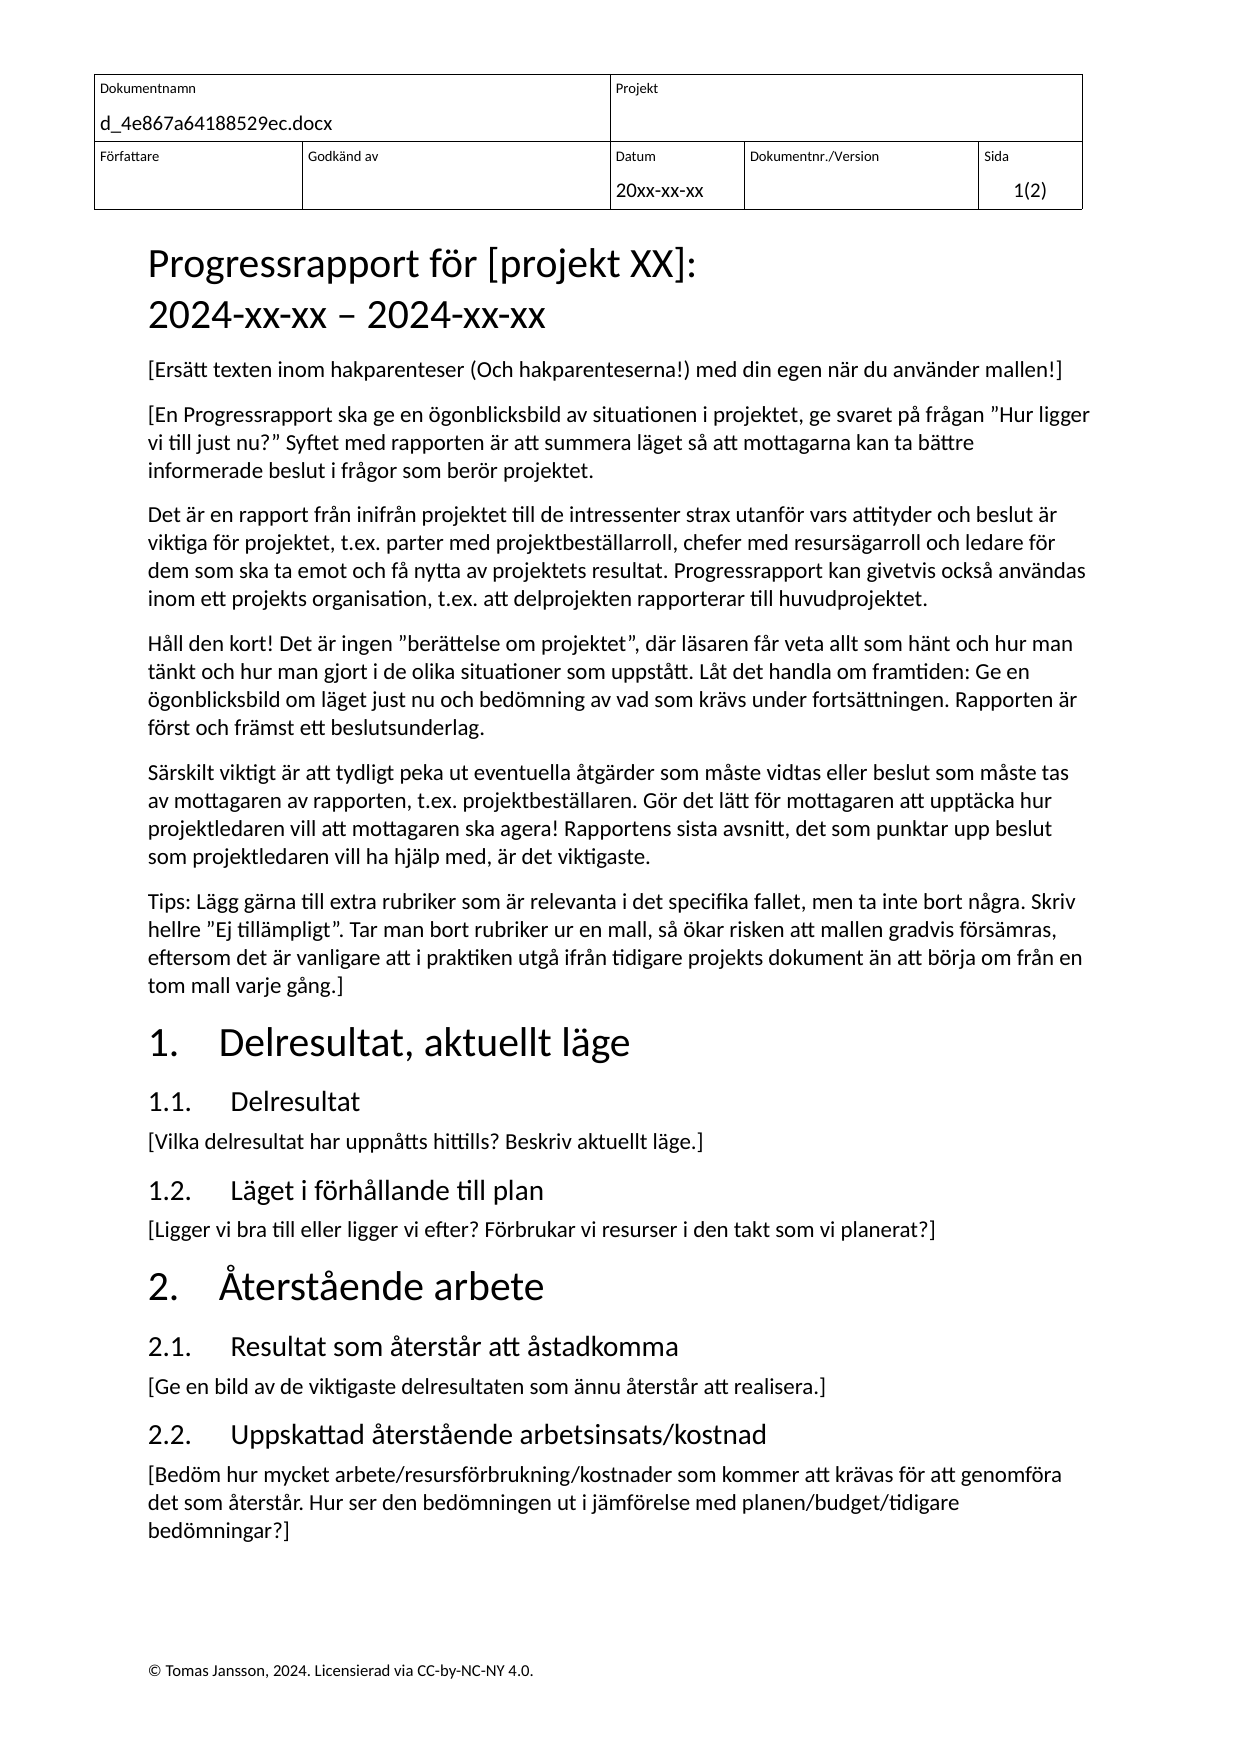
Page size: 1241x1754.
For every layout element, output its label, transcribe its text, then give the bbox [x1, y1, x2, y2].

subtitle Återstående arbete [148, 1260, 1093, 1311]
text [Bedöm hur mycket arbete/resursförbrukning/kostnader som kommer att krävas för att genomföra det som återstår. Hur ser den bedömningen ut i jämförelse med planen/budget/tidigare bedömningar?] [148, 1460, 1093, 1544]
text [Ge en bild av de viktigaste delresultaten som ännu återstår att realisera.] [148, 1372, 1093, 1400]
subtitle Läget i förhållande till plan [148, 1172, 1093, 1207]
subtitle Delresultat [148, 1083, 1093, 1119]
text Tips: Lägg gärna till extra rubriker som är relevanta i det specifika fallet, men ta inte bort några. Skriv hellre ”Ej tillämpligt”. Tar man bort rubriker ur en mall, så ökar risken att mallen gradvis försämras, eftersom det är vanligare att i praktiken utgå ifrån tidigare projekts dokument än att börja om från en tom mall varje gång.] [148, 887, 1093, 999]
subtitle Delresultat, aktuellt läge [148, 1016, 1093, 1066]
text Håll den kort! Det är ingen ”berättelse om projektet”, där läsaren får veta allt som hänt och hur man tänkt och hur man gjort i de olika situationer som uppstått. Låt det handla om framtiden: Ge en ögonblicksbild om läget just nu och bedömning av vad som krävs under fortsättningen. Rapporten är först och främst ett beslutsunderlag. [148, 629, 1093, 741]
text [Vilka delresultat har uppnåtts hittills? Beskriv aktuellt läge.] [148, 1127, 1093, 1155]
text Progressrapport för [projekt XX]: 2024-xx-xx – 2024-xx-xx [148, 237, 1093, 338]
subtitle Resultat som återstår att åstadkomma [148, 1328, 1093, 1363]
text [En Progressrapport ska ge en ögonblicksbild av situationen i projektet, ge svaret på frågan ”Hur ligger vi till just nu?” Syftet med rapporten är att summera läget så att mottagarna kan ta bättre informerade beslut i frågor som berör projektet. [148, 400, 1093, 484]
subtitle Uppskattad återstående arbetsinsats/kostnad [148, 1416, 1093, 1452]
text Det är en rapport från inifrån projektet till de intressenter strax utanför vars attityder och beslut är viktiga för projektet, t.ex. parter med projektbeställarroll, chefer med resursägarroll och ledare för dem som ska ta emot och få nytta av projektets resultat. Progressrapport kan givetvis också användas inom ett projekts organisation, t.ex. att delprojekten rapporterar till huvudprojektet. [148, 501, 1093, 613]
text [Ligger vi bra till eller ligger vi efter? Förbrukar vi resurser i den takt som vi planerat?] [148, 1216, 1093, 1244]
text [Ersätt texten inom hakparenteser (Och hakparenteserna!) med din egen när du använder mallen!] [148, 355, 1093, 383]
text Särskilt viktigt är att tydligt peka ut eventuella åtgärder som måste vidtas eller beslut som måste tas av mottagaren av rapporten, t.ex. projektbeställaren. Gör det lätt för mottagaren att upptäcka hur projektledaren vill att mottagaren ska agera! Rapportens sista avsnitt, det som punktar upp beslut som projektledaren vill ha hjälp med, är det viktigaste. [148, 758, 1093, 870]
